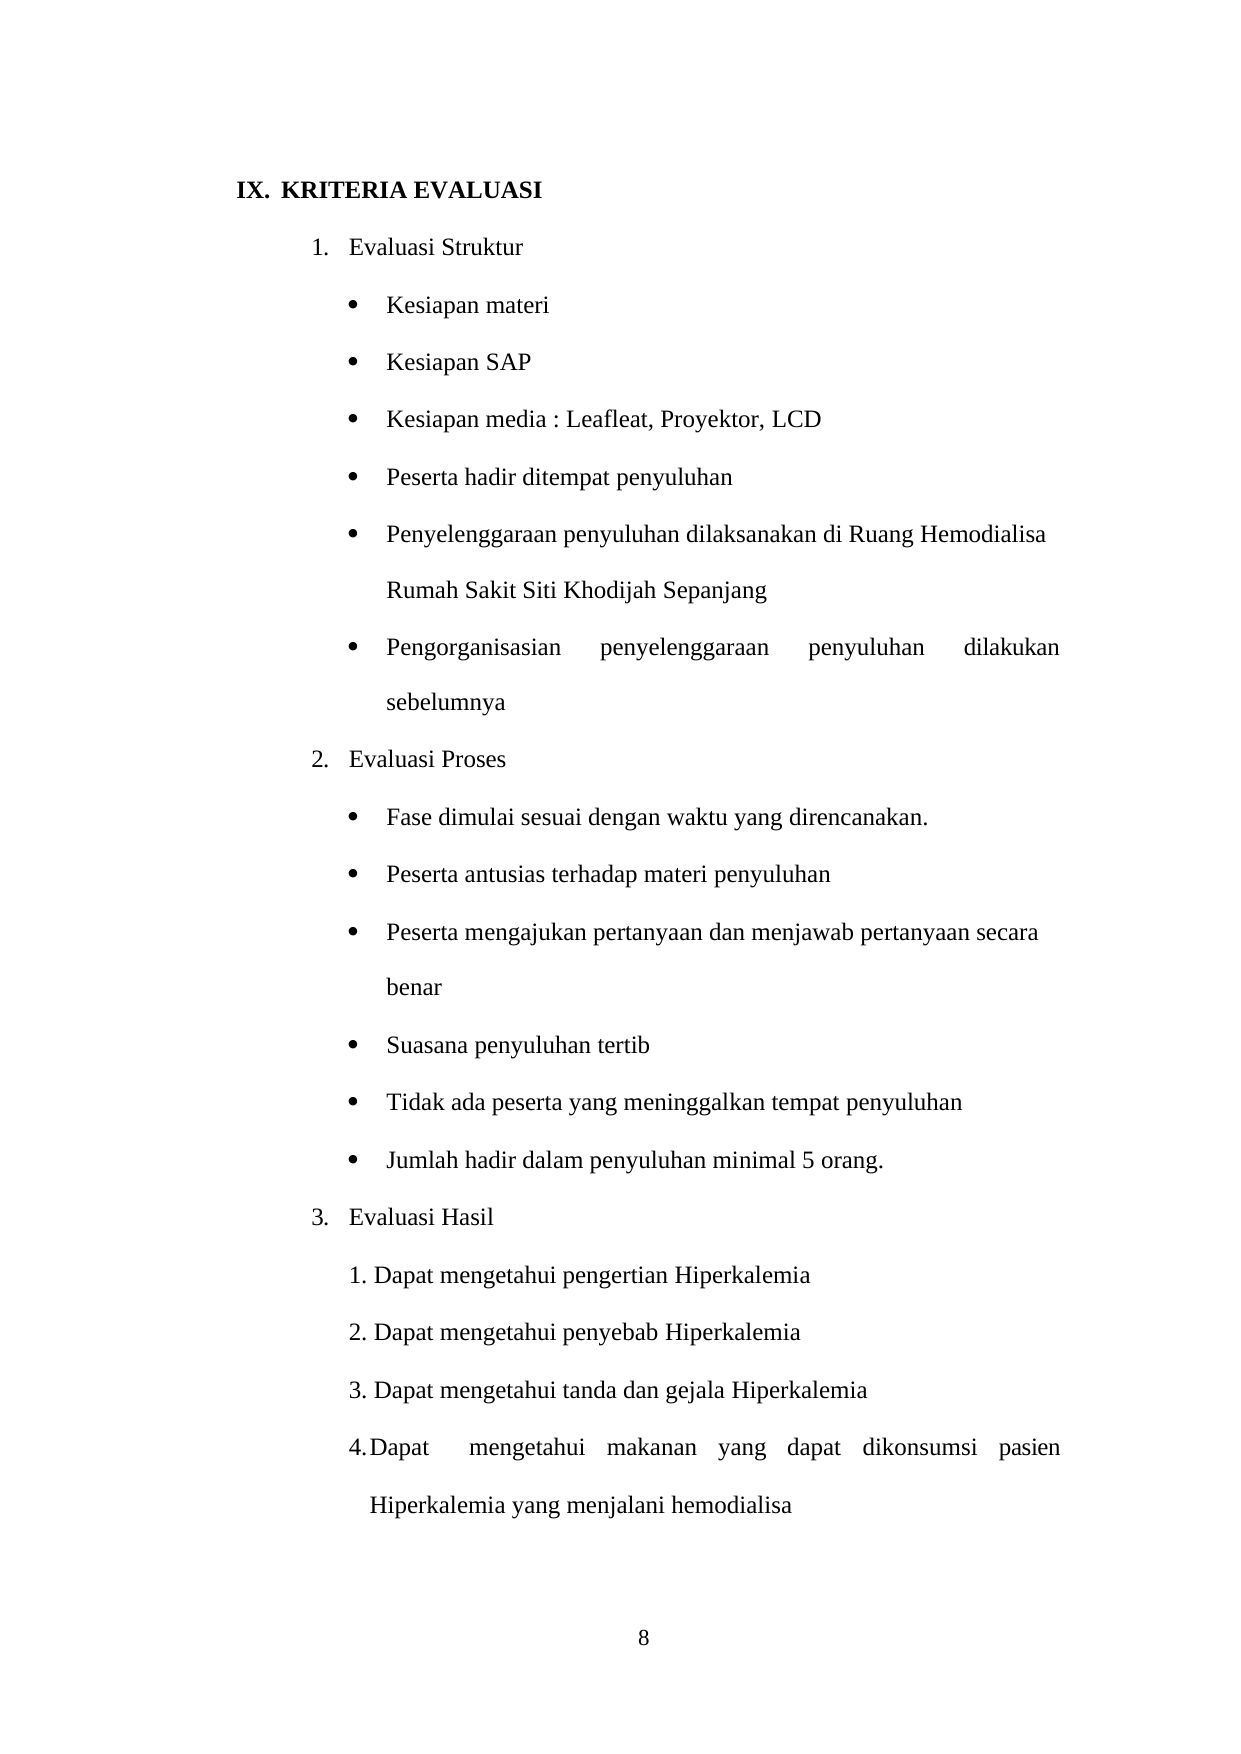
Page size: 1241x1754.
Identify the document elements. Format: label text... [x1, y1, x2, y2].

list Jumlah hadir dalam penyuluhan minimal 5 orang. [349, 1145, 1190, 1173]
list Fase dimulai sesuai dengan waktu yang direncanakan. [349, 802, 1190, 831]
list Peserta mengajukan pertanyaan dan menjawab pertanyaan secara benar [349, 917, 1063, 1001]
list Evaluasi Struktur [311, 232, 1190, 261]
list Kesiapan materi [349, 290, 1190, 318]
list Evaluasi Proses [311, 744, 1190, 773]
list Penyelenggaraan penyuluhan dilaksanakan di Ruang Hemodialisa Rumah Sakit Siti Khodijah Sepanjang [349, 519, 1063, 604]
list Dapat mengetahui makanan yang dapat dikonsumsi pasien Hiperkalemia yang menjalani hemodialisa [349, 1432, 1063, 1518]
list KRITERIA EVALUASI [236, 175, 1190, 204]
list Tidak ada peserta yang meninggalkan tempat penyuluhan [349, 1087, 1190, 1116]
list Peserta hadir ditempat penyuluhan [349, 462, 1190, 491]
list Kesiapan SAP [349, 347, 1190, 376]
list Dapat mengetahui penyebab Hiperkalemia [349, 1317, 1190, 1346]
list Evaluasi Hasil [311, 1202, 1190, 1231]
list Suasana penyuluhan tertib [349, 1030, 1190, 1059]
list Peserta antusias terhadap materi penyuluhan [349, 859, 1190, 888]
list Dapat mengetahui pengertian Hiperkalemia [349, 1260, 1190, 1288]
list Pengorganisasian penyelenggaraan penyuluhan dilakukan sebelumnya [349, 632, 1063, 716]
list Kesiapan media : Leafleat, Proyektor, LCD [349, 404, 1190, 433]
list Dapat mengetahui tanda dan gejala Hiperkalemia [349, 1375, 1190, 1403]
